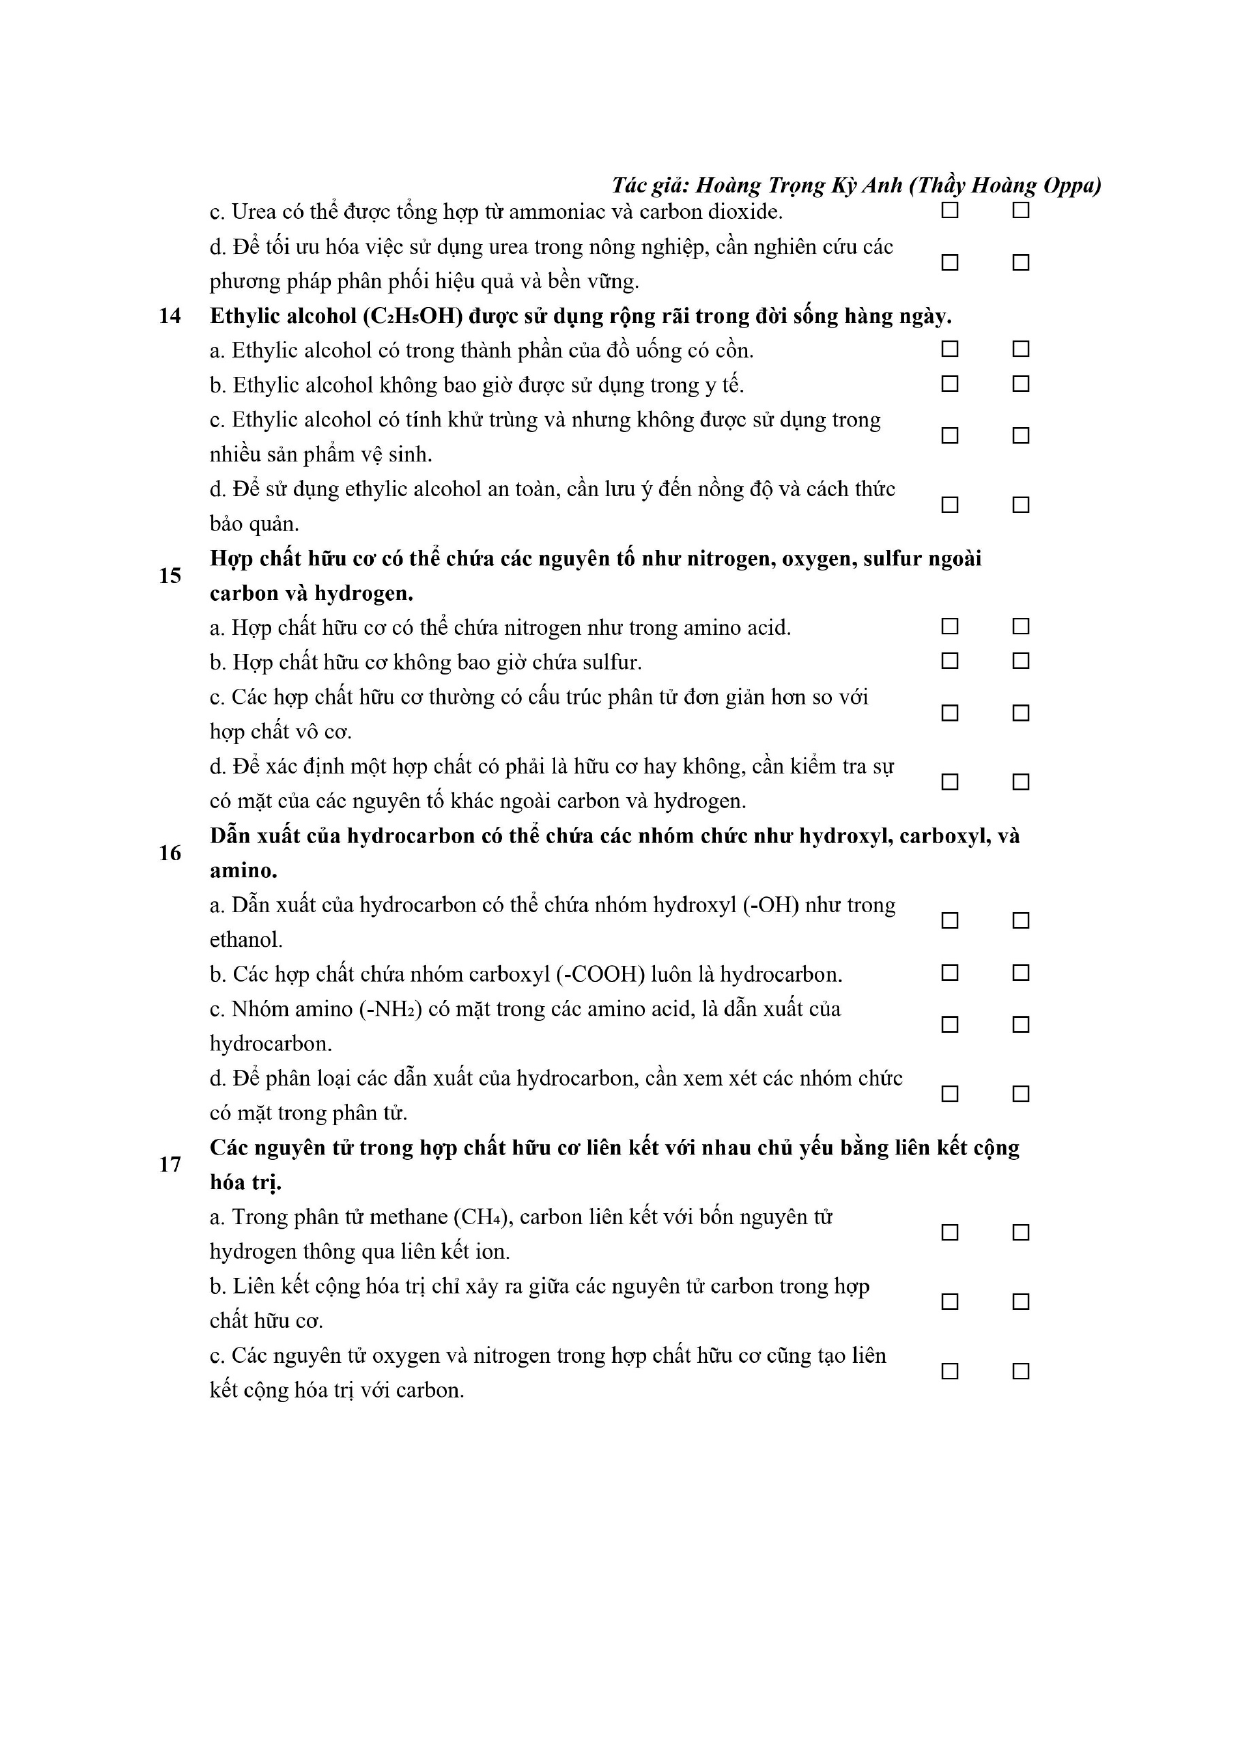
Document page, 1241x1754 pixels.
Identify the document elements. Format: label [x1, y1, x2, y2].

picture [75, 106, 1166, 1518]
